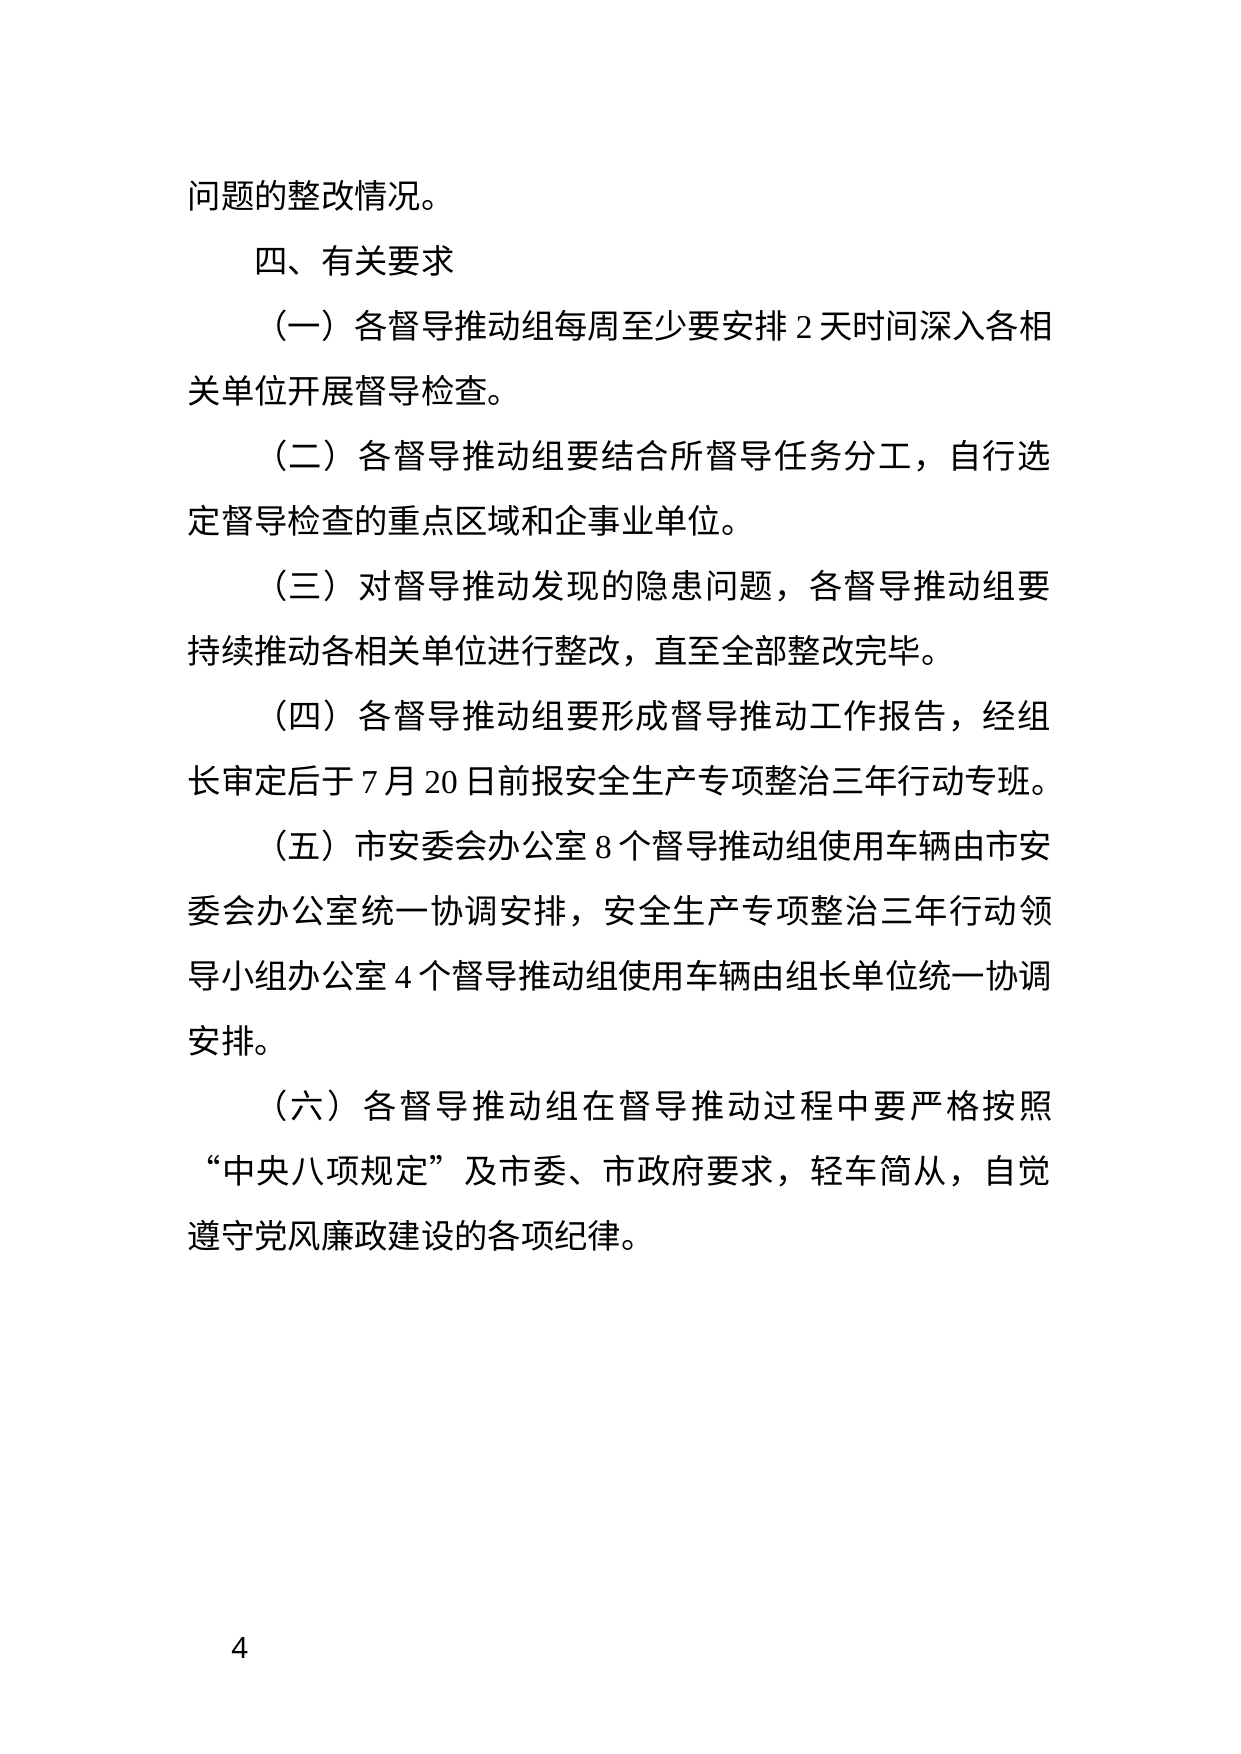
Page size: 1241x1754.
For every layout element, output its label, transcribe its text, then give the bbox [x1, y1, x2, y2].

text （三）对督导推动发现的隐患问题，各督导推动组要持续推动各相关单位进行整改，直至全部整改完毕。 [187, 552, 1053, 682]
text （四）各督导推动组要形成督导推动工作报告，经组长审定后于7月20日前报安全生产专项整治三年行动专班。 [187, 682, 1053, 812]
text （五）市安委会办公室8个督导推动组使用车辆由市安委会办公室统一协调安排，安全生产专项整治三年行动领导小组办公室4个督导推动组使用车辆由组长单位统一协调安排。 [187, 812, 1053, 1072]
text （二）各督导推动组要结合所督导任务分工，自行选定督导检查的重点区域和企事业单位。 [187, 422, 1053, 552]
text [187, 162, 1053, 227]
text （六）各督导推动组在督导推动过程中要严格按照“中央八项规定”及市委、市政府要求，轻车简从，自觉遵守党风廉政建设的各项纪律。 [187, 1072, 1053, 1267]
text （一）各督导推动组每周至少要安排2天时间深入各相关单位开展督导检查。 [187, 292, 1053, 422]
text 四、有关要求 [187, 227, 1053, 292]
